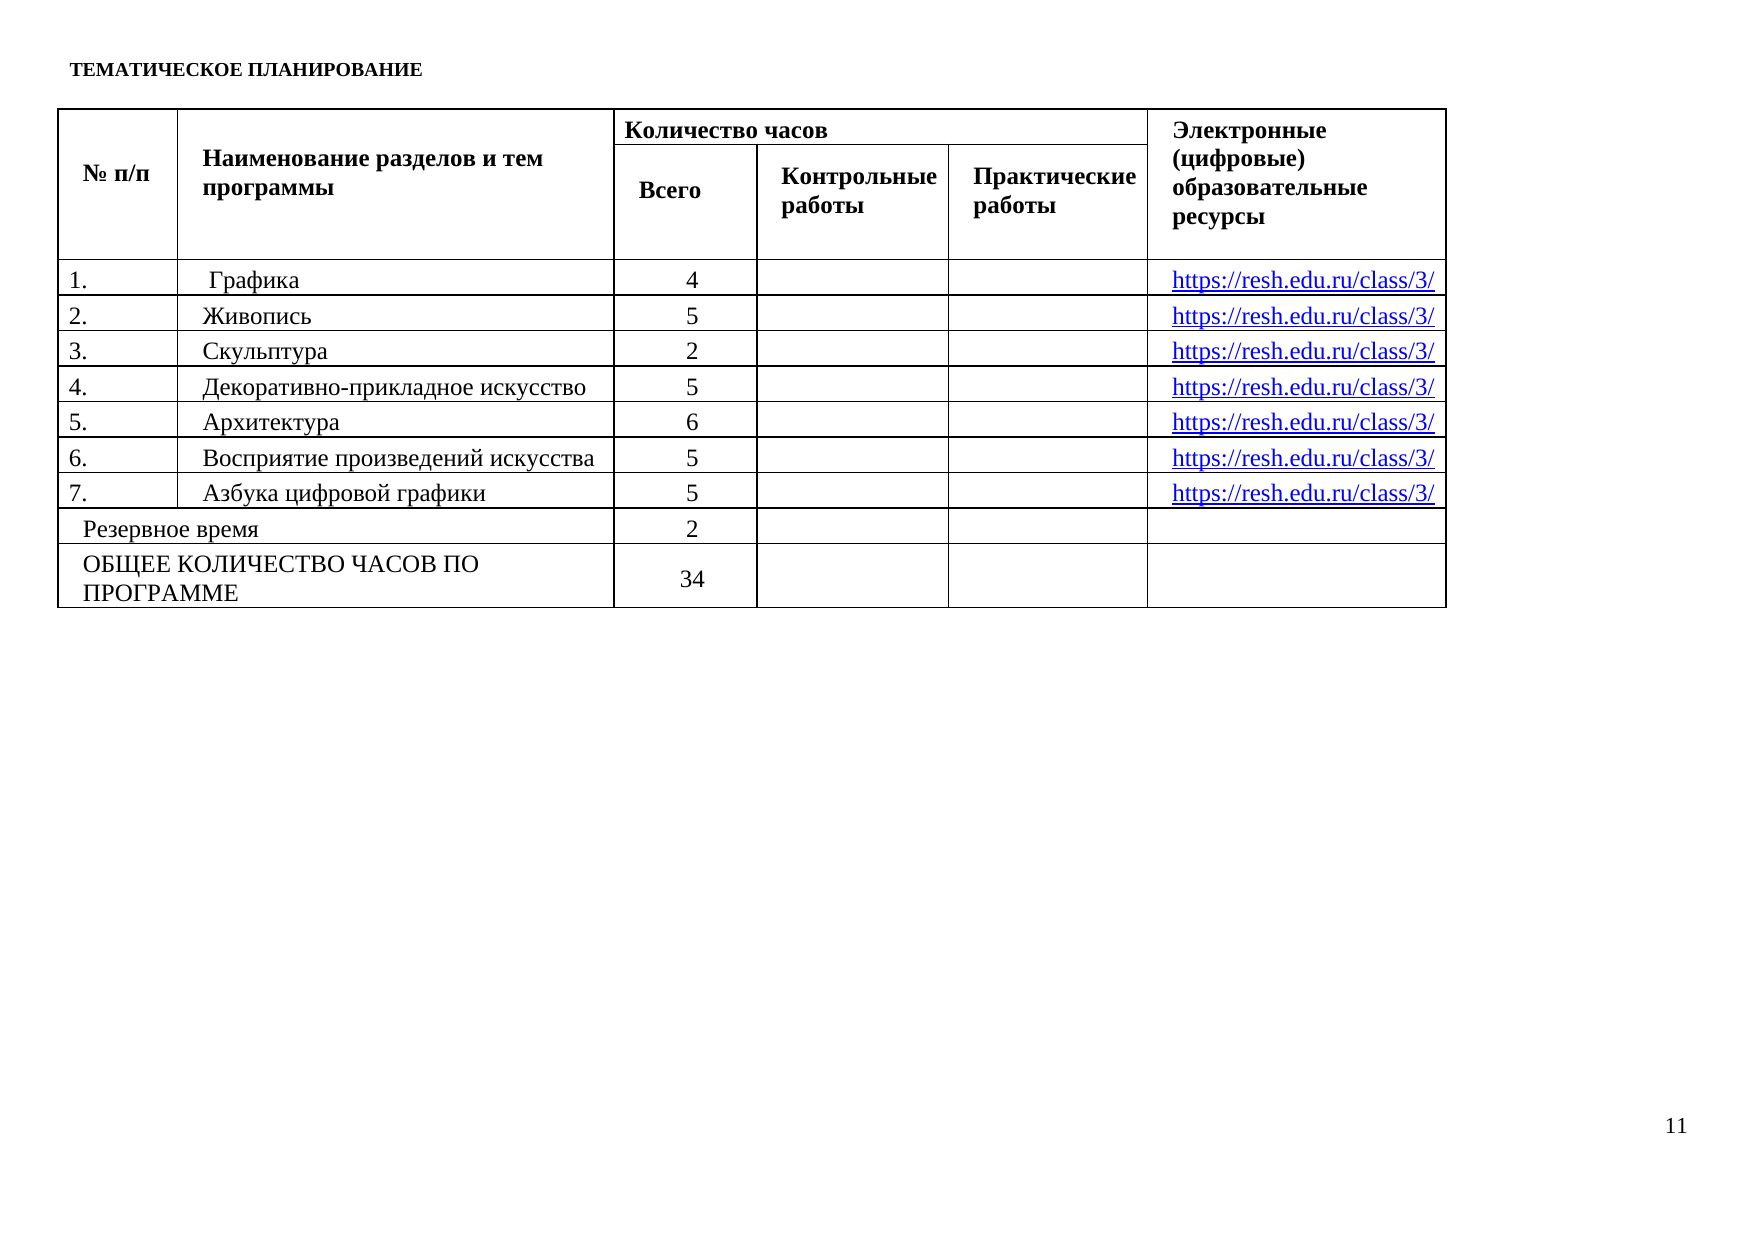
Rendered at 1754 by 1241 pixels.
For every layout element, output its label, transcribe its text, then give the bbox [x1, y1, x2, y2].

table_cell [949, 260, 1147, 294]
table_cell [758, 367, 948, 401]
table_cell Декоративно-прикладное искусство [178, 367, 613, 401]
table_cell [758, 544, 948, 607]
table_cell https://resh.edu.ru/class/3/ [1148, 296, 1445, 329]
table_cell Живопись [178, 296, 613, 329]
table_header № п/п [59, 110, 177, 258]
table_cell Контрольные работы [758, 145, 948, 258]
table_cell [758, 402, 948, 436]
table_cell 1. [59, 260, 177, 294]
table_cell Архитектура [178, 402, 613, 436]
table_cell [949, 473, 1147, 507]
table_cell 7. [59, 473, 177, 507]
table_cell https://resh.edu.ru/class/3/ [1148, 402, 1445, 436]
table_cell [758, 331, 948, 365]
table_cell [949, 544, 1147, 607]
table_cell [949, 367, 1147, 401]
table_cell https://resh.edu.ru/class/3/ [1148, 438, 1445, 472]
table_cell [949, 402, 1147, 436]
table_cell Практические работы [949, 145, 1147, 258]
table_cell [1148, 509, 1445, 543]
table_cell [949, 509, 1147, 543]
table_cell 5 [615, 367, 756, 401]
table_cell 6. [59, 438, 177, 472]
table_cell 5 [615, 473, 756, 507]
table_cell [949, 331, 1147, 365]
table_cell Азбука цифровой графики [178, 473, 613, 507]
table_cell [1148, 544, 1445, 607]
table_cell 4. [59, 367, 177, 401]
table_cell [949, 296, 1147, 329]
table_cell [758, 509, 948, 543]
table_cell [949, 438, 1147, 472]
text ТЕМАТИЧЕСКОЕ ПЛАНИРОВАНИЕ [69, 59, 1687, 81]
table_cell Восприятие произведений искусства [178, 438, 613, 472]
table_cell https://resh.edu.ru/class/3/ [1148, 331, 1445, 365]
table_cell 2 [615, 509, 756, 543]
table_cell 5 [615, 438, 756, 472]
table_cell 5. [59, 402, 177, 436]
table_cell https://resh.edu.ru/class/3/ [1148, 367, 1445, 401]
table_cell https://resh.edu.ru/class/3/ [1148, 473, 1445, 507]
table_cell Резервное время [59, 509, 613, 543]
table_header Наименование разделов и тем программы [178, 110, 613, 258]
table_cell 5 [615, 296, 756, 329]
table_cell Всего [615, 145, 756, 258]
table_cell Скульптура [178, 331, 613, 365]
table_cell 6 [615, 402, 756, 436]
table_cell 2. [59, 296, 177, 329]
table_cell 4 [615, 260, 756, 294]
table_cell [758, 438, 948, 472]
table_cell 34 [615, 544, 756, 607]
table_cell [758, 473, 948, 507]
table_cell [758, 260, 948, 294]
table_cell 3. [59, 331, 177, 365]
table_cell 2 [615, 331, 756, 365]
table_header Электронные (цифровые) образовательные ресурсы [1148, 110, 1445, 258]
table_header Количество часов [615, 110, 1147, 143]
table_cell https://resh.edu.ru/class/3/ [1148, 260, 1445, 294]
table_cell [758, 296, 948, 329]
table_cell ОБЩЕЕ КОЛИЧЕСТВО ЧАСОВ ПО ПРОГРАММЕ [59, 544, 613, 607]
table_cell Графика [178, 260, 613, 294]
